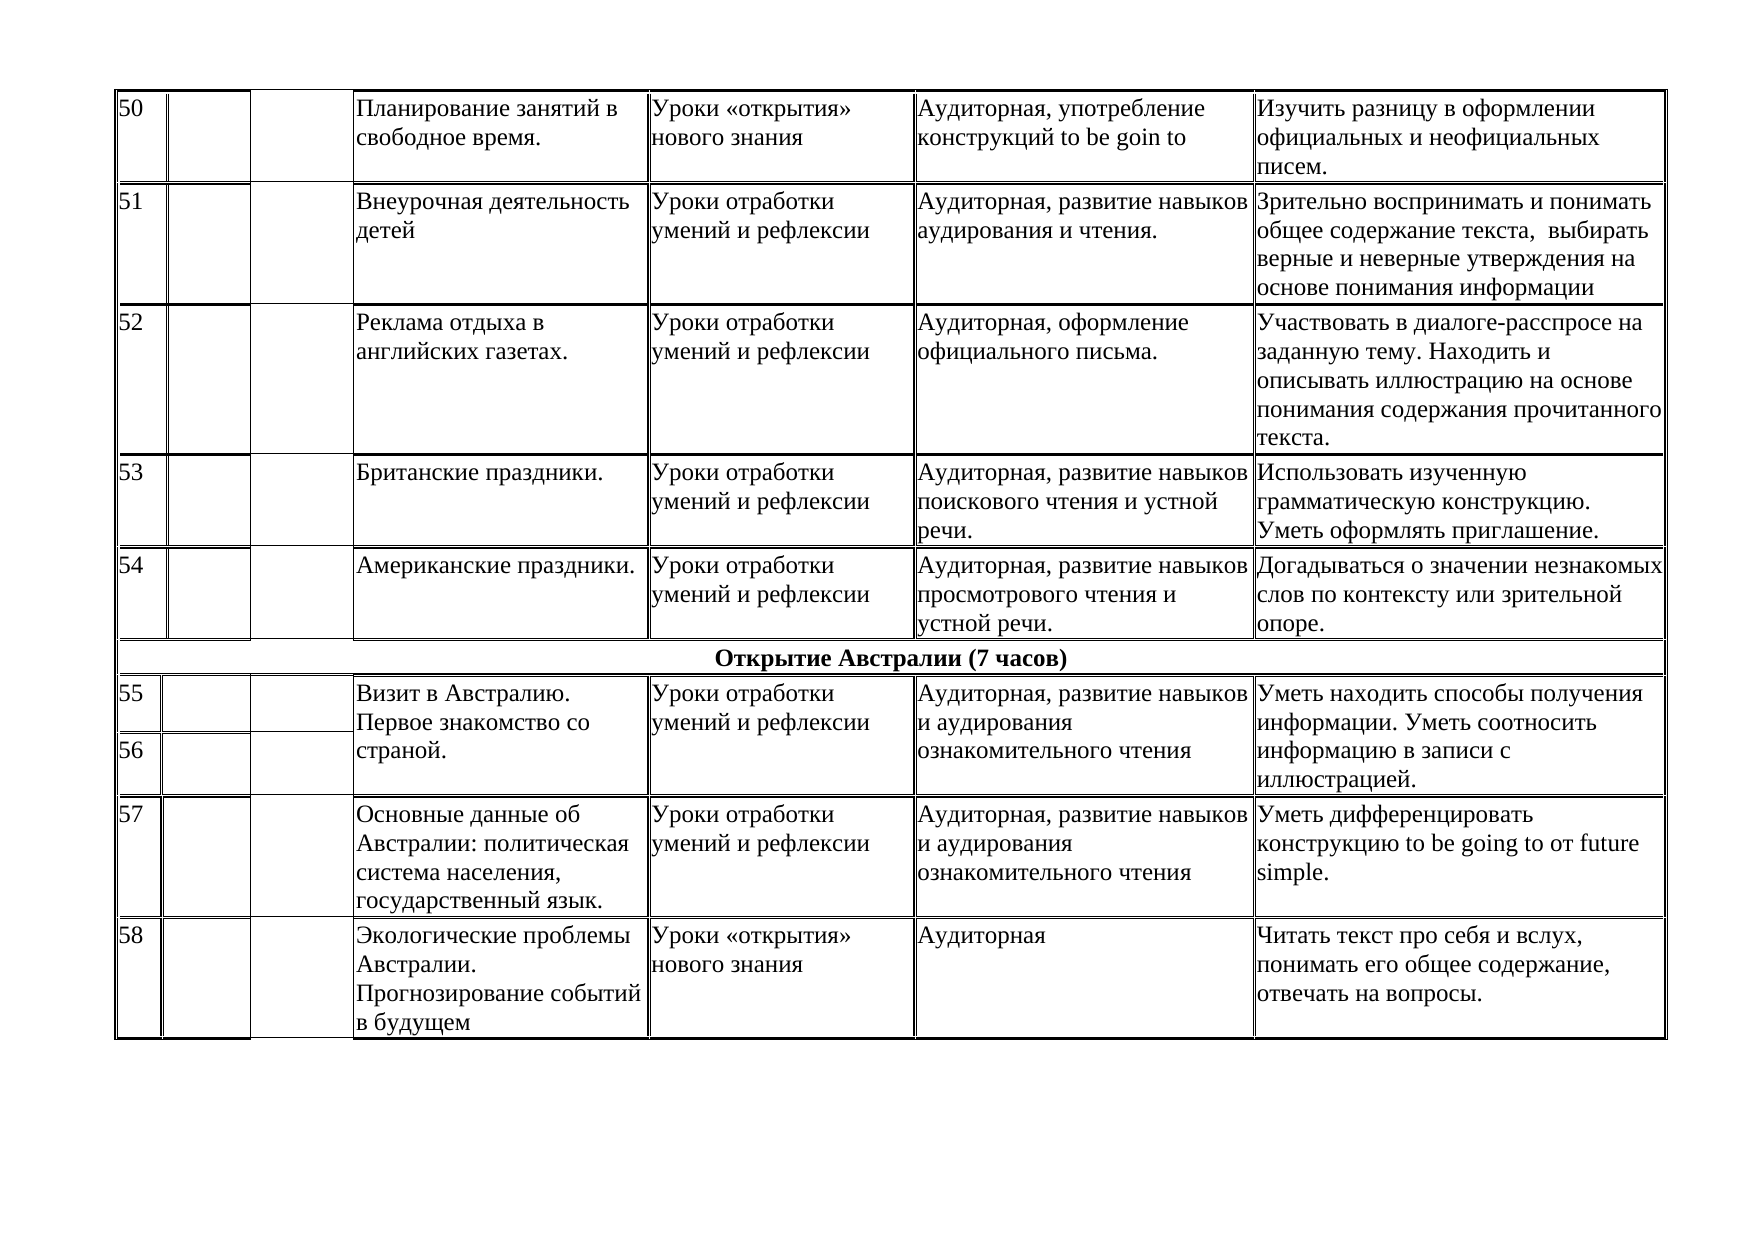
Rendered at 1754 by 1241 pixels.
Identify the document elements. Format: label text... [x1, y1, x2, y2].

table_cell Аудиторная, развитие навыков аудирования и чтения. [917, 185, 1253, 303]
table_cell 54 [116, 545, 167, 638]
table_cell [251, 454, 353, 545]
table_cell 52 [118, 303, 166, 453]
table_cell Уроки «открытия» нового знания [649, 919, 915, 1037]
table_cell Аудиторная, развитие навыков просмотрового чтения и устной речи. [917, 549, 1253, 638]
table_cell [169, 456, 250, 545]
table_cell Уроки отработки умений и рефлексии [651, 677, 913, 794]
table_cell [162, 919, 250, 1037]
table_cell [163, 734, 250, 794]
table_cell [169, 185, 250, 303]
table_cell 58 [118, 916, 162, 1037]
table_cell Британские праздники. [354, 456, 647, 545]
table_cell Аудиторная, развитие навыков поискового чтения и устной речи. [917, 456, 1253, 545]
table_cell Изучить разницу в оформлении официальных и неофициальных писем. [1254, 90, 1664, 181]
table_cell [169, 306, 250, 453]
table_cell Зрительно воспринимать и понимать общее содержание текста, выбирать верные и неверные утверждения на основе понимания информации [1256, 181, 1665, 303]
table_cell Уроки отработки умений и рефлексии [651, 456, 913, 545]
table_cell [251, 795, 353, 916]
table_cell [251, 182, 353, 303]
table_cell 51 [118, 181, 166, 303]
table_cell 56 [118, 731, 160, 794]
table_cell Уроки отработки умений и рефлексии [651, 549, 913, 638]
table_cell Основные данные об Австралии: политическая система населения, государственный язык. [354, 798, 647, 916]
table_cell Уроки отработки умений и рефлексии [651, 185, 913, 303]
table_cell 53 [118, 453, 166, 545]
table_cell Аудиторная, употребление конструкций to be goin to [915, 91, 1254, 181]
table_cell Экологические проблемы Австралии. Прогнозирование событий в будущем [354, 919, 649, 1037]
table_cell Читать текст про себя и вслух, понимать его общее содержание, отвечать на вопросы. [1254, 916, 1665, 1037]
table_cell [168, 92, 250, 181]
table_cell Внеурочная деятельность детей [354, 185, 647, 303]
table_cell 55 [118, 673, 160, 731]
table_cell [251, 304, 353, 453]
table_cell 57 [116, 794, 162, 916]
table_cell Уроки «открытия» нового знания [649, 91, 915, 181]
table_cell [251, 732, 353, 794]
table_cell Реклама отдыха в английских газетах. [354, 306, 647, 453]
table_cell [163, 676, 250, 731]
table_cell Аудиторная [915, 919, 1254, 1037]
table_cell Уметь находить способы получения информации. Уметь соотносить информацию в записи с иллюстрацией. [1256, 673, 1665, 794]
table_cell Уметь дифференцировать конструкцию to be going to от future simple. [1254, 794, 1666, 916]
table_cell Участвовать в диалоге-расспросе на заданную тему. Находить и описывать иллюстрацию на основе понимания содержания прочитанного текста. [1256, 303, 1664, 453]
table_cell [251, 676, 353, 731]
table_cell [251, 917, 353, 1037]
table_cell [164, 798, 250, 916]
table_cell 50 [118, 92, 167, 181]
table_cell [251, 90, 353, 181]
table_cell Уроки отработки умений и рефлексии [651, 306, 913, 453]
table_cell Американские праздники. [354, 549, 647, 638]
table_cell Догадываться о значении незнакомых слов по контексту или зрительной опоре. [1254, 545, 1666, 638]
table_cell Аудиторная, оформление официального письма. [917, 306, 1253, 453]
table_cell Уроки отработки умений и рефлексии [651, 798, 913, 916]
table_cell Аудиторная, развитие навыков и аудирования ознакомительного чтения [917, 798, 1253, 916]
table_cell Использовать изученную грамматическую конструкцию. Уметь оформлять приглашение. [1256, 453, 1664, 545]
table_cell Открытие Австралии (7 часов) [118, 638, 1665, 673]
table_cell [251, 546, 353, 638]
table_cell Аудиторная, развитие навыков и аудирования ознакомительного чтения [917, 677, 1253, 794]
table_cell Планирование занятий в свободное время. [354, 92, 649, 181]
table_cell Визит в Австралию. Первое знакомство со страной. [354, 677, 647, 794]
table_cell [169, 549, 250, 638]
